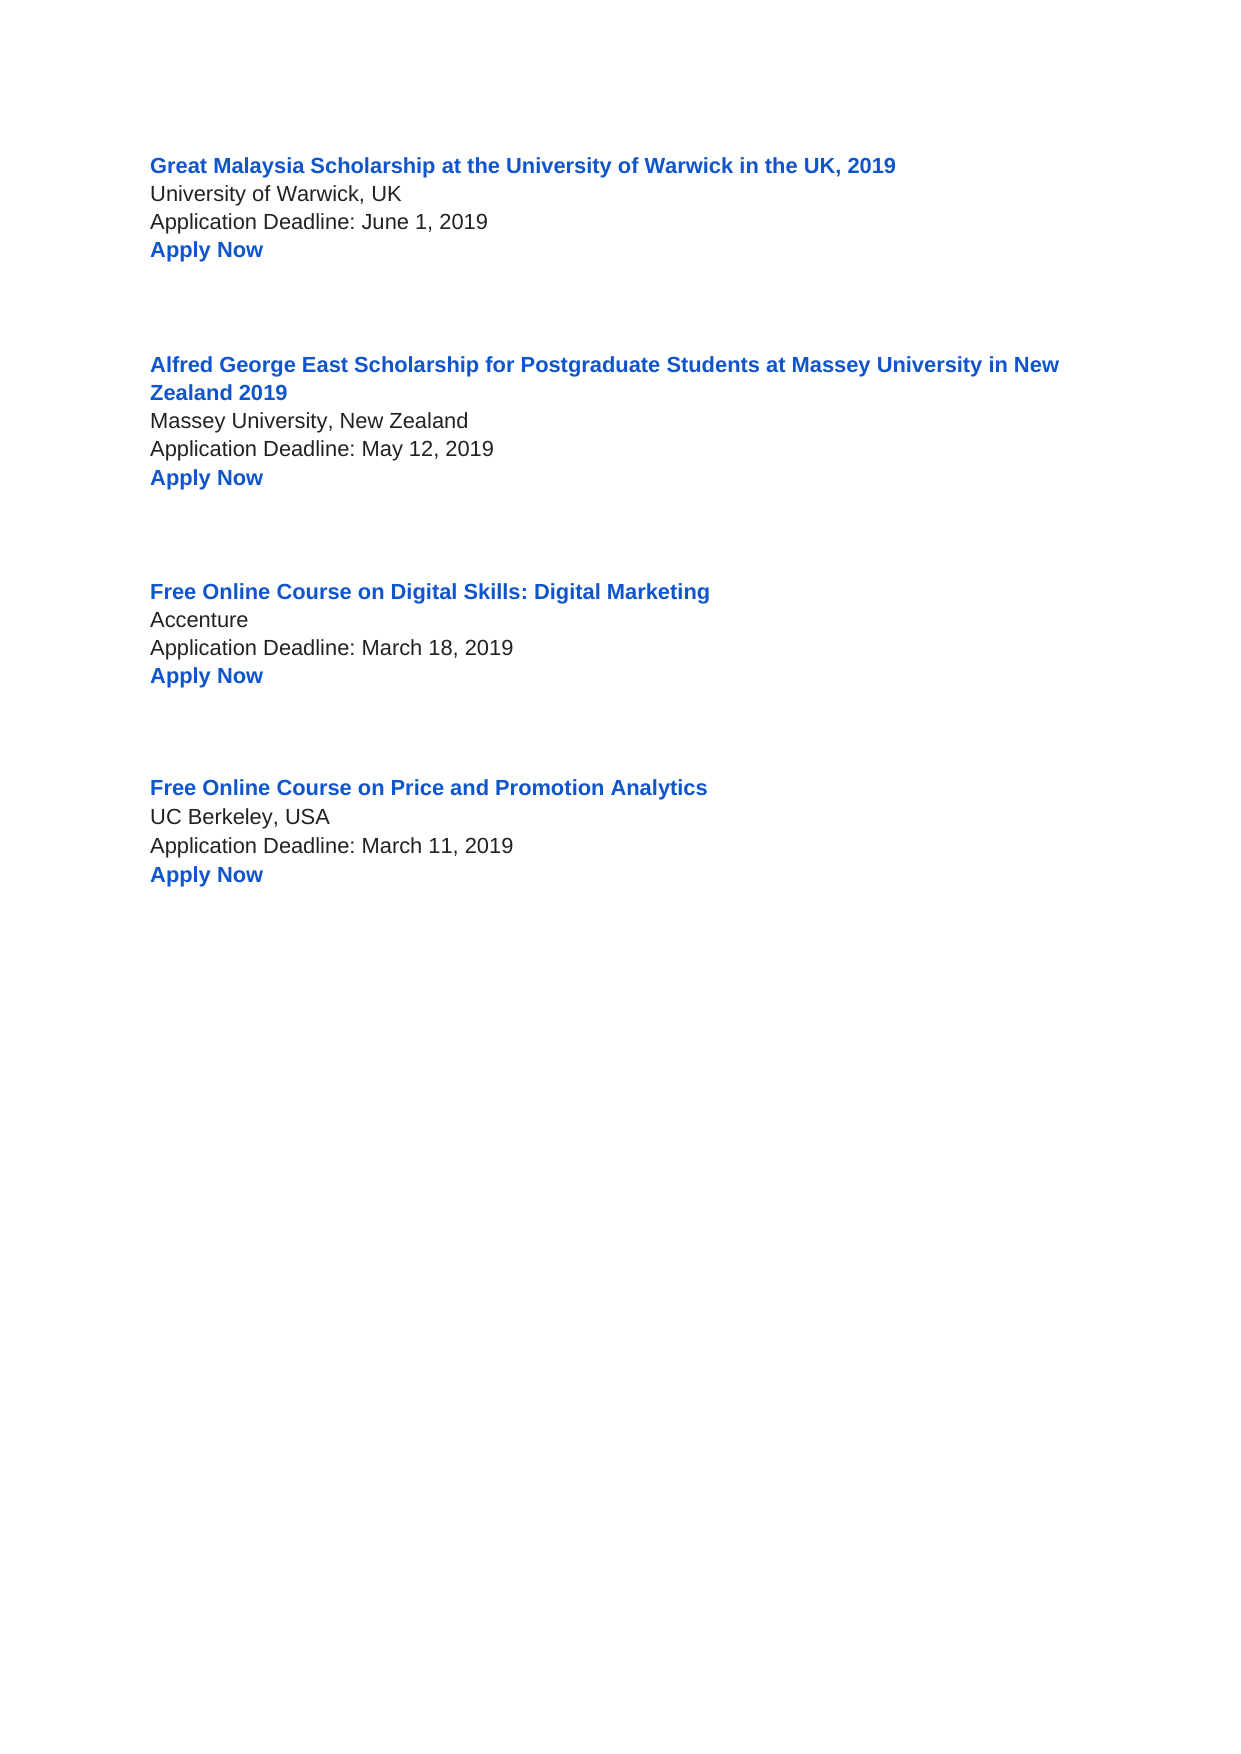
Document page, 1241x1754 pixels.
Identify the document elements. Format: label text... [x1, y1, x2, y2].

text Alfred George East Scholarship for Postgraduate Students at Massey University in New Zealand 2019 Massey University, New Zealand Application Deadline: May 12, 2019 Apply Now [150, 349, 1090, 489]
text Free Online Course on Digital Skills: Digital Marketing Accenture Application Deadline: March 18, 2019 Apply Now [150, 576, 1090, 688]
text Great Malaysia Scholarship at the University of Warwick in the UK, 2019 University of Warwick, UK Application Deadline: June 1, 2019 Apply Now [150, 150, 1090, 262]
text Free Online Course on Price and Promotion Analytics UC Berkeley, USA Application Deadline: March 11, 2019 Apply Now [150, 775, 1090, 887]
